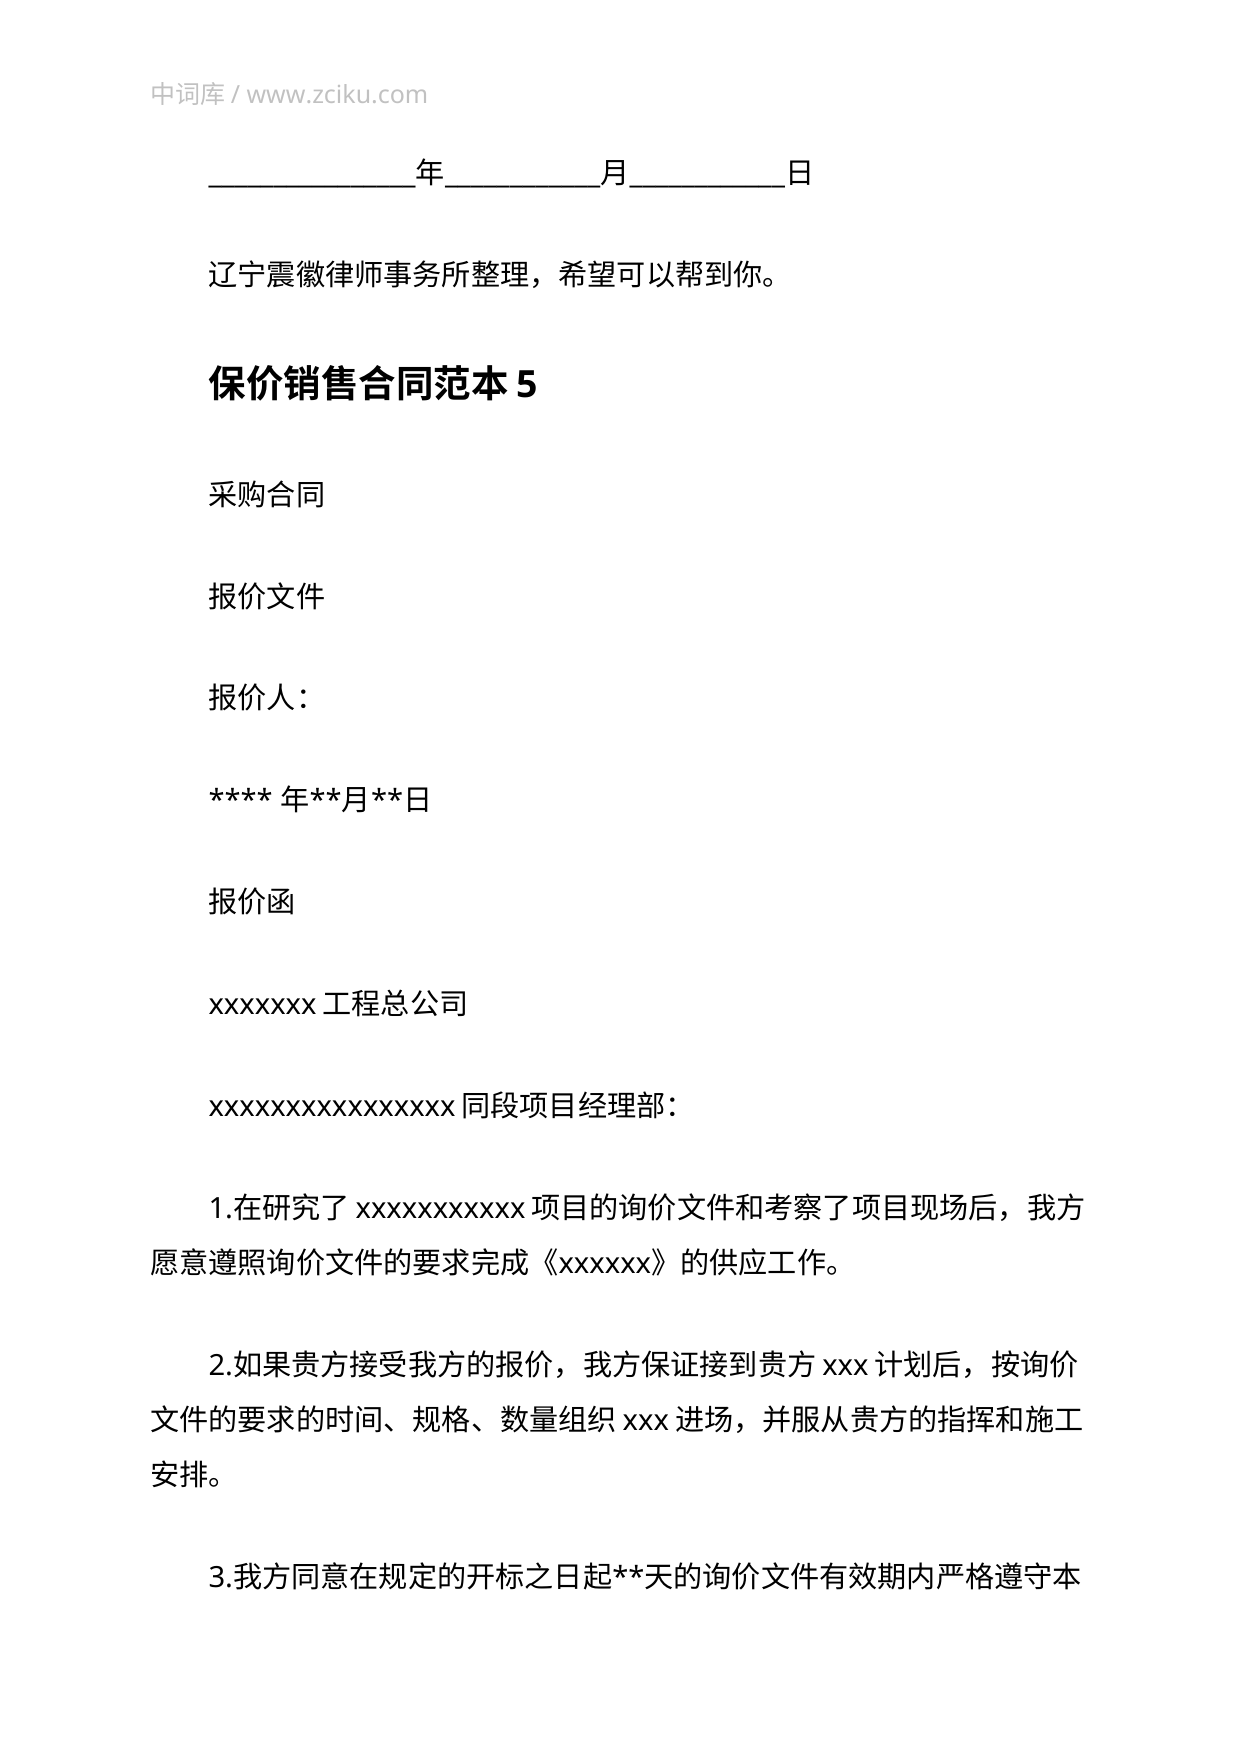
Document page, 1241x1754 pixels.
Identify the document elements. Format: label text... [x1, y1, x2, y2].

text xxxxxxx工程总公司 [150, 980, 1090, 1023]
text 辽宁震徽律师事务所整理，希望可以帮到你。 [150, 252, 1090, 294]
text **** 年**月**日 [150, 777, 1090, 819]
text 报价文件 [150, 573, 1090, 615]
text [150, 1553, 1090, 1596]
text 保价销售合同范本5 [150, 354, 1090, 408]
text xxxxxxxxxxxxxxxx同段项目经理部： [150, 1082, 1090, 1125]
text 2.如果贵方接受我方的报价，我方保证接到贵方xxx计划后，按询价文件的要求的时间、规格、数量组织xxx进场，并服从贵方的指挥和施工安排。 [150, 1341, 1090, 1494]
text 采购合同 [150, 471, 1090, 514]
text ________________年____________月____________日 [150, 150, 1090, 192]
text 报价人： [150, 675, 1090, 717]
text 报价函 [150, 879, 1090, 921]
text 1.在研究了xxxxxxxxxxx项目的询价文件和考察了项目现场后，我方愿意遵照询价文件的要求完成《xxxxxx》的供应工作。 [150, 1184, 1090, 1282]
